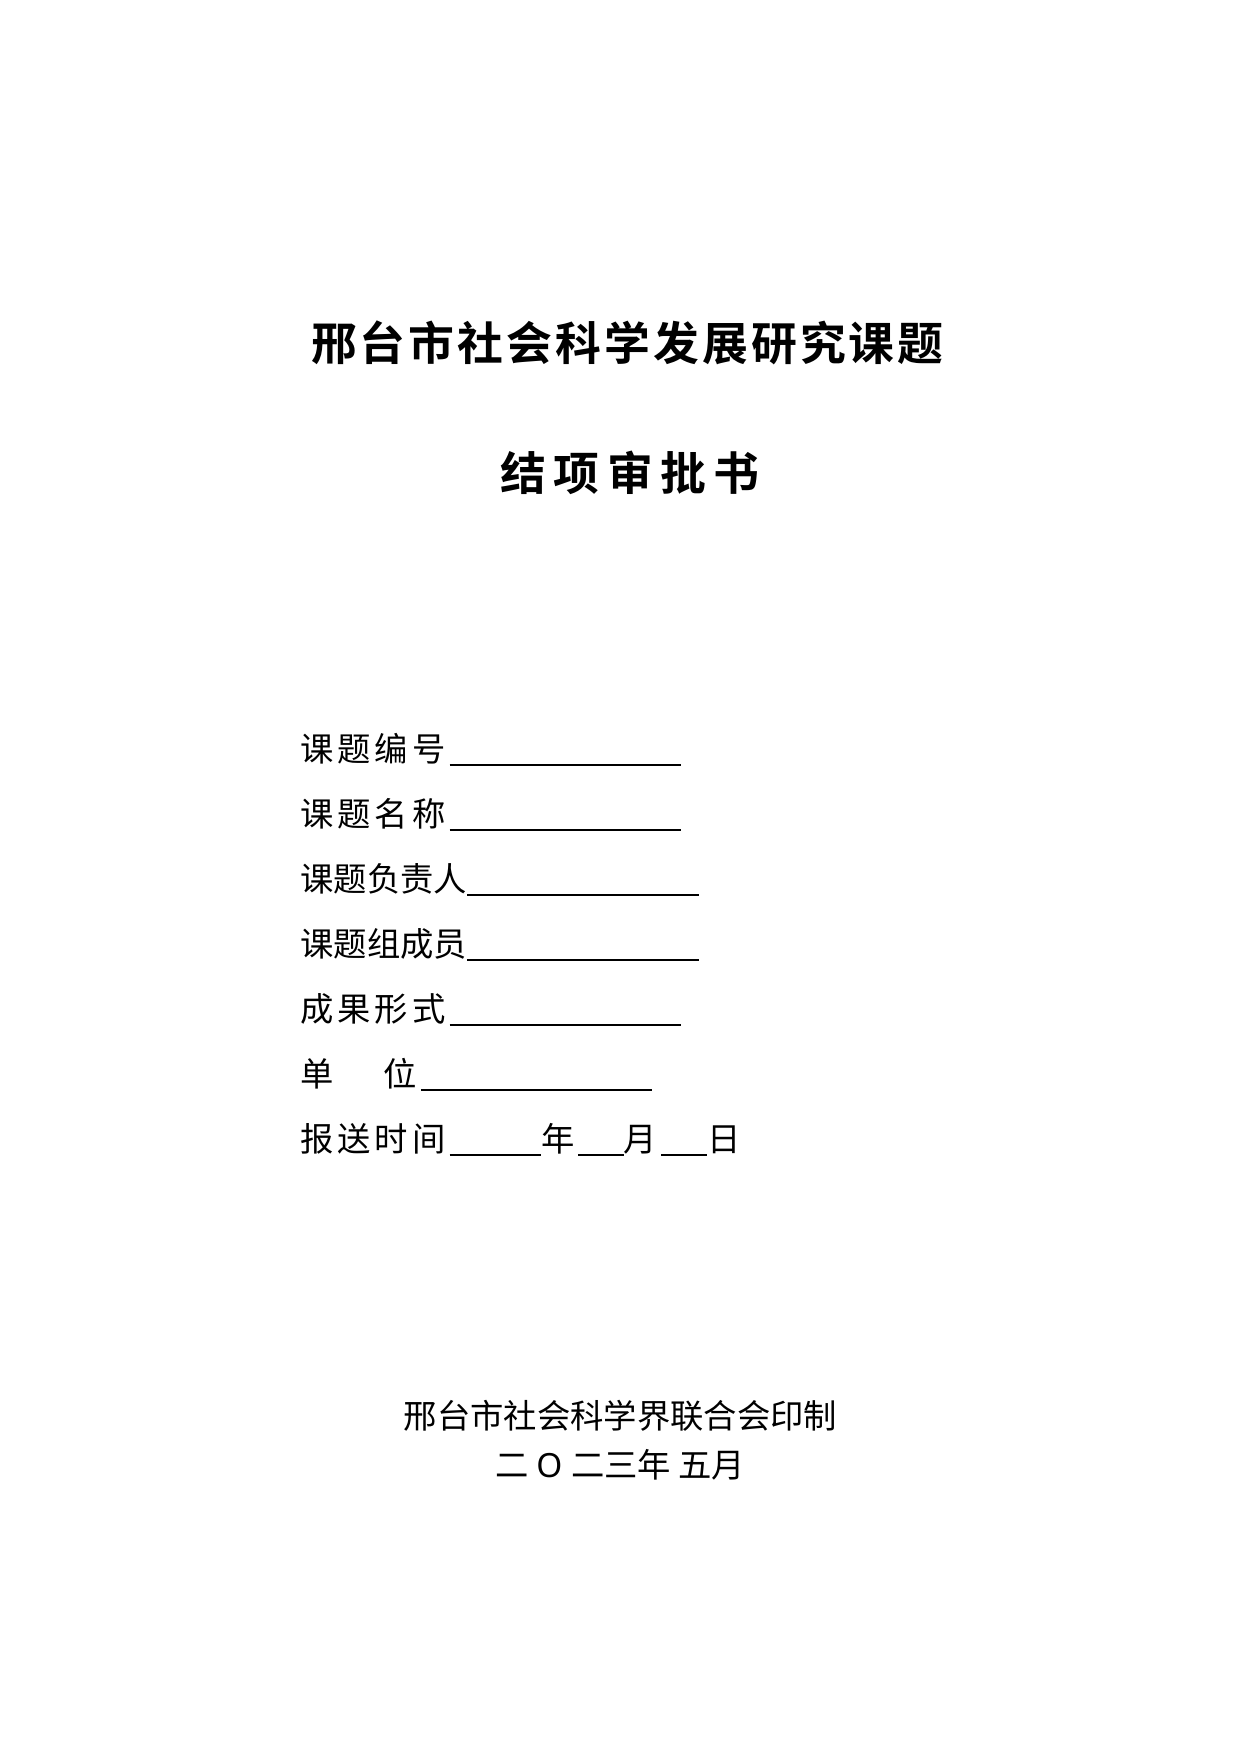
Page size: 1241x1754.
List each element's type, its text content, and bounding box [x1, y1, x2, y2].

text 单 位 [187, 1039, 1053, 1104]
text 课题编号 [187, 714, 1053, 779]
text 课题组成员 [187, 909, 1053, 974]
text 课题负责人 [187, 844, 1053, 909]
text 邢台市社会科学发展研究课题 [187, 292, 1053, 389]
text 二 O 二三年 五月 [187, 1438, 1053, 1487]
text 结项审批书 [187, 422, 1053, 519]
text 报送时间 年 月 日 [187, 1104, 1053, 1169]
text 邢台市社会科学界联合会印制 [187, 1390, 1053, 1438]
text 成果形式 [187, 974, 1053, 1039]
text 课题名称 [187, 779, 1053, 844]
